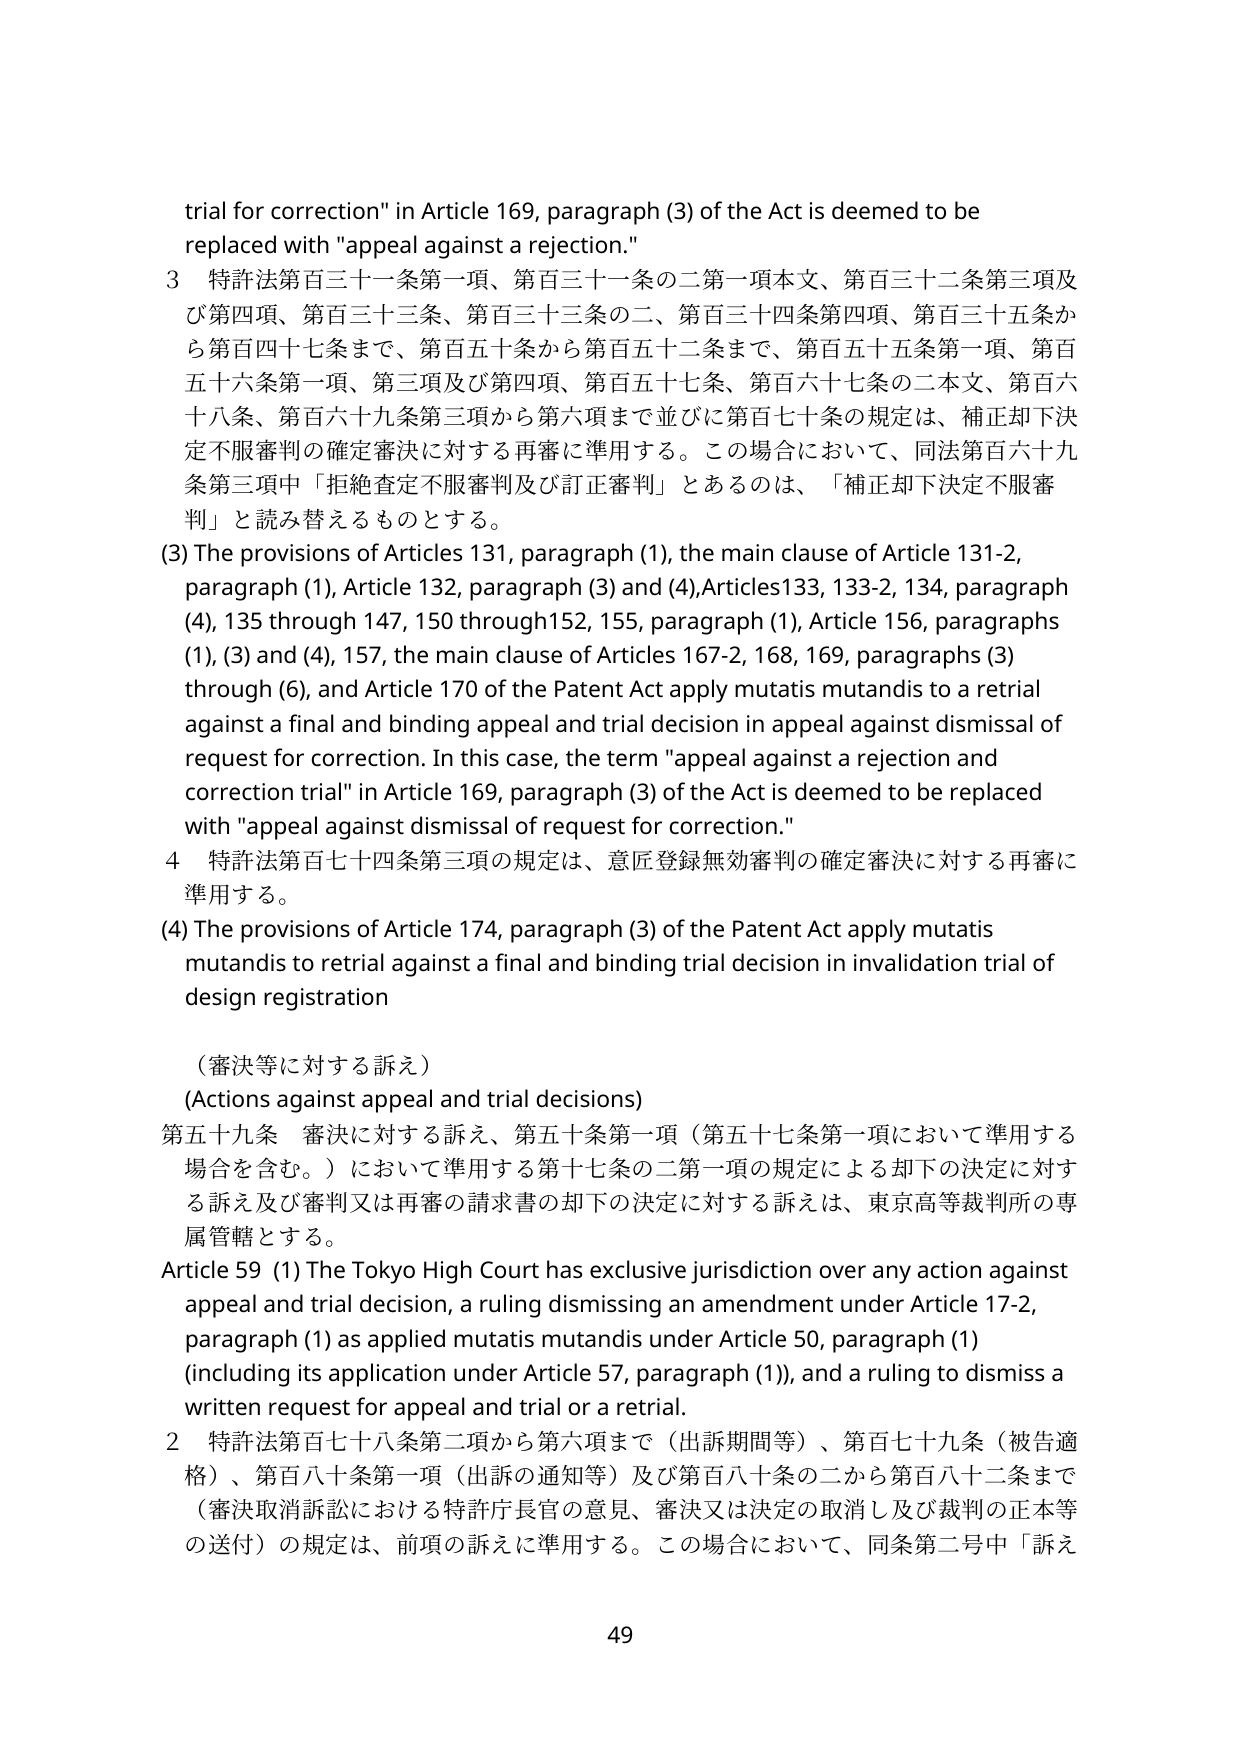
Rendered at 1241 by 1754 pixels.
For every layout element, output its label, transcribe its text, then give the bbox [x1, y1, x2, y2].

text (4) The provisions of Article 174, paragraph (3) of the Patent Act apply mutatis mutandis to retrial against a final and binding trial decision in invalidation trial of design registration [161, 911, 1079, 1014]
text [161, 1424, 1079, 1560]
text （審決等に対する訴え） [184, 1048, 1079, 1082]
text 第五十九条 審決に対する訴え、第五十条第一項（第五十七条第一項において準用する場合を含む。）において準用する第十七条の二第一項の規定による却下の決定に対する訴え及び審判又は再審の請求書の却下の決定に対する訴えは、東京高等裁判所の専属管轄とする。 [161, 1116, 1079, 1253]
text (Actions against appeal and trial decisions) [184, 1082, 1079, 1116]
text ３ 特許法第百三十一条第一項、第百三十一条の二第一項本文、第百三十二条第三項及び第四項、第百三十三条、第百三十三条の二、第百三十四条第四項、第百三十五条から第百四十七条まで、第百五十条から第百五十二条まで、第百五十五条第一項、第百五十六条第一項、第三項及び第四項、第百五十七条、第百六十七条の二本文、第百六十八条、第百六十九条第三項から第六項まで並びに第百七十条の規定は、補正却下決定不服審判の確定審決に対する再審に準用する。この場合において、同法第百六十九条第三項中「拒絶査定不服審判及び訂正審判」とあるのは、「補正却下決定不服審判」と読み替えるものとする。 [161, 262, 1079, 535]
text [161, 194, 1079, 262]
text Article 59 (1) The Tokyo High Court has exclusive jurisdiction over any action against appeal and trial decision, a ruling dismissing an amendment under Article 17-2, paragraph (1) as applied mutatis mutandis under Article 50, paragraph (1) (including its application under Article 57, paragraph (1)), and a ruling to dismiss a written request for appeal and trial or a retrial. [161, 1253, 1079, 1424]
text (3) The provisions of Articles 131, paragraph (1), the main clause of Article 131-2, paragraph (1), Article 132, paragraph (3) and (4),Articles133, 133-2, 134, paragraph (4), 135 through 147, 150 through152, 155, paragraph (1), Article 156, paragraphs (1), (3) and (4), 157, the main clause of Articles 167-2, 168, 169, paragraphs (3) through (6), and Article 170 of the Patent Act apply mutatis mutandis to a retrial against a final and binding appeal and trial decision in appeal against dismissal of request for correction. In this case, the term "appeal against a rejection and correction trial" in Article 169, paragraph (3) of the Act is deemed to be replaced with "appeal against dismissal of request for correction." [161, 535, 1079, 843]
text ４ 特許法第百七十四条第三項の規定は、意匠登録無効審判の確定審決に対する再審に準用する。 [161, 843, 1079, 911]
